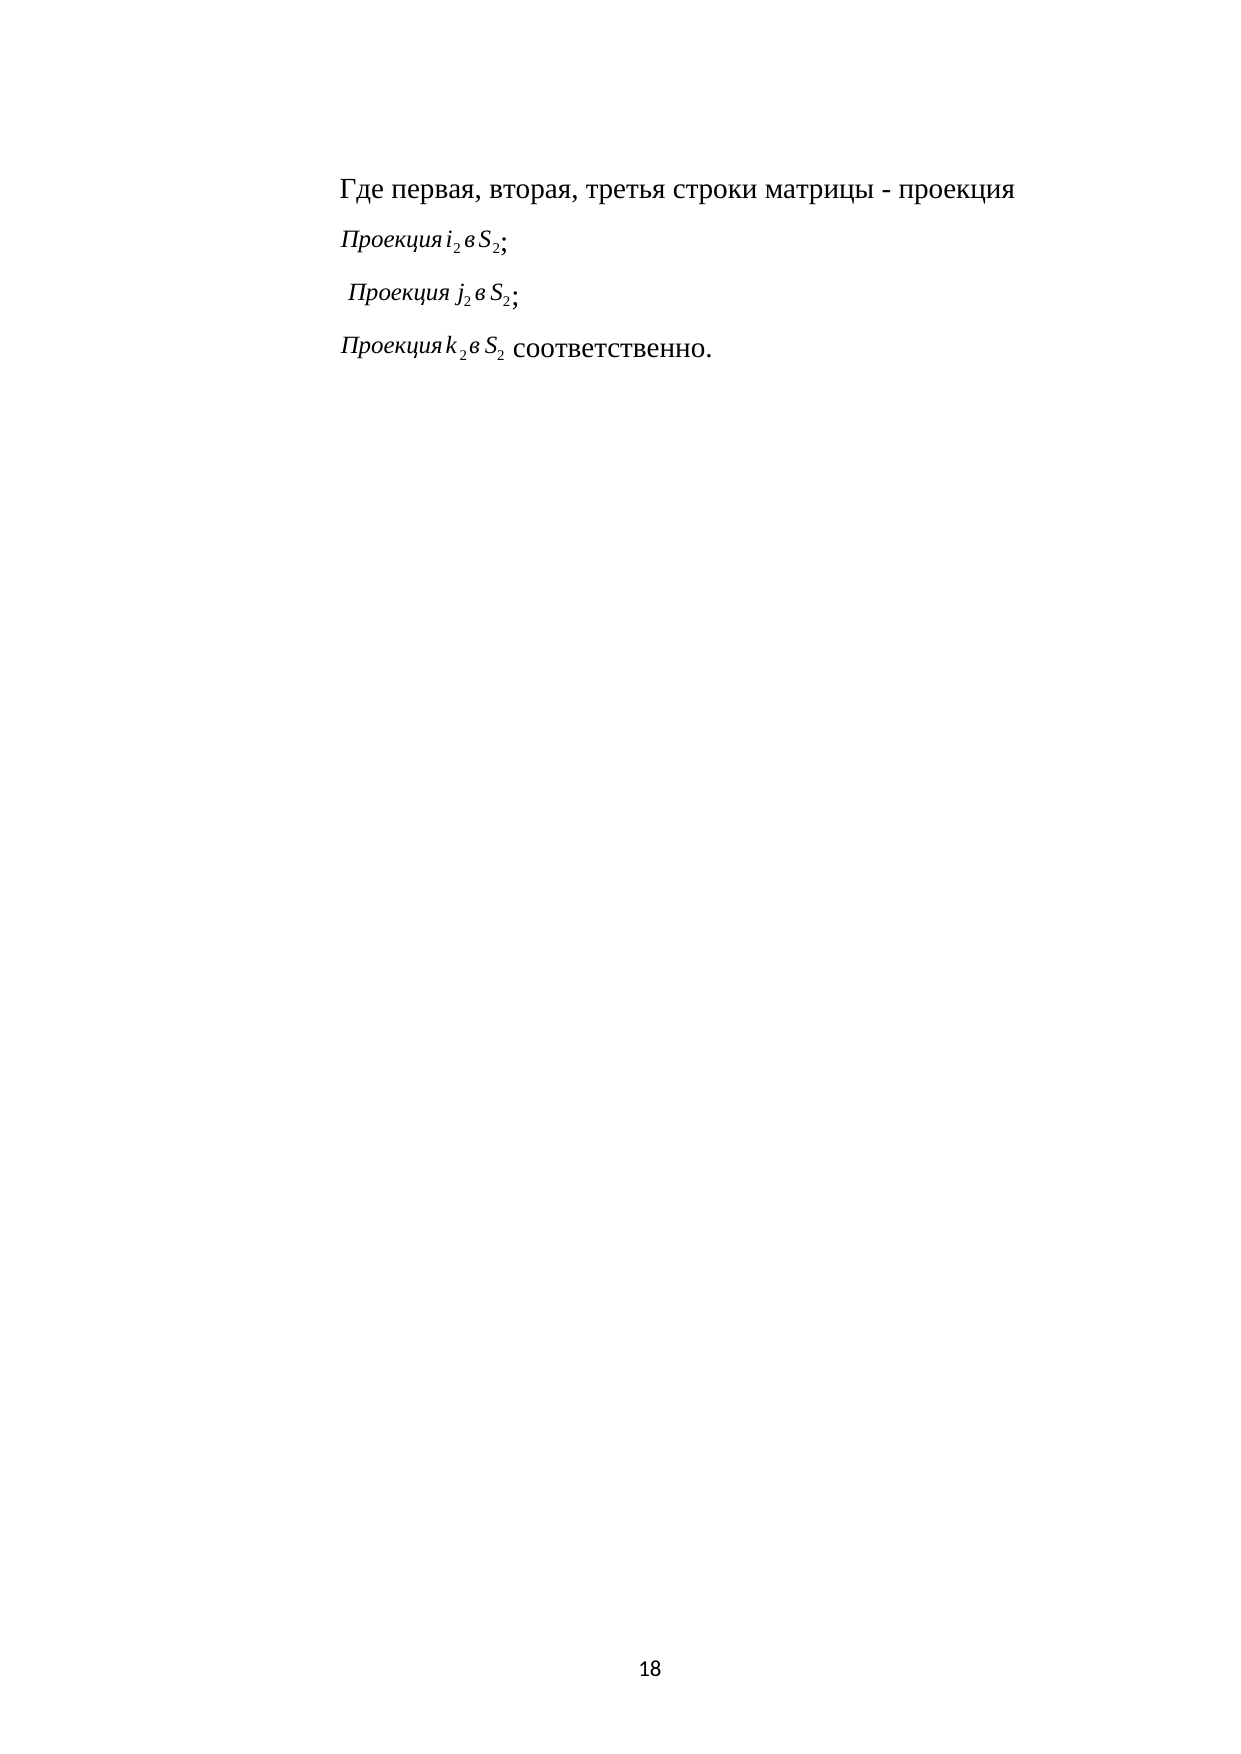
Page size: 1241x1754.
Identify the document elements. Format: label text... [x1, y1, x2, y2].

text ; [339, 224, 1181, 258]
text соответственно. [339, 331, 1181, 365]
text ; [339, 278, 1181, 311]
text Где первая, вторая, третья строки матрицы - проекция [339, 171, 1181, 204]
